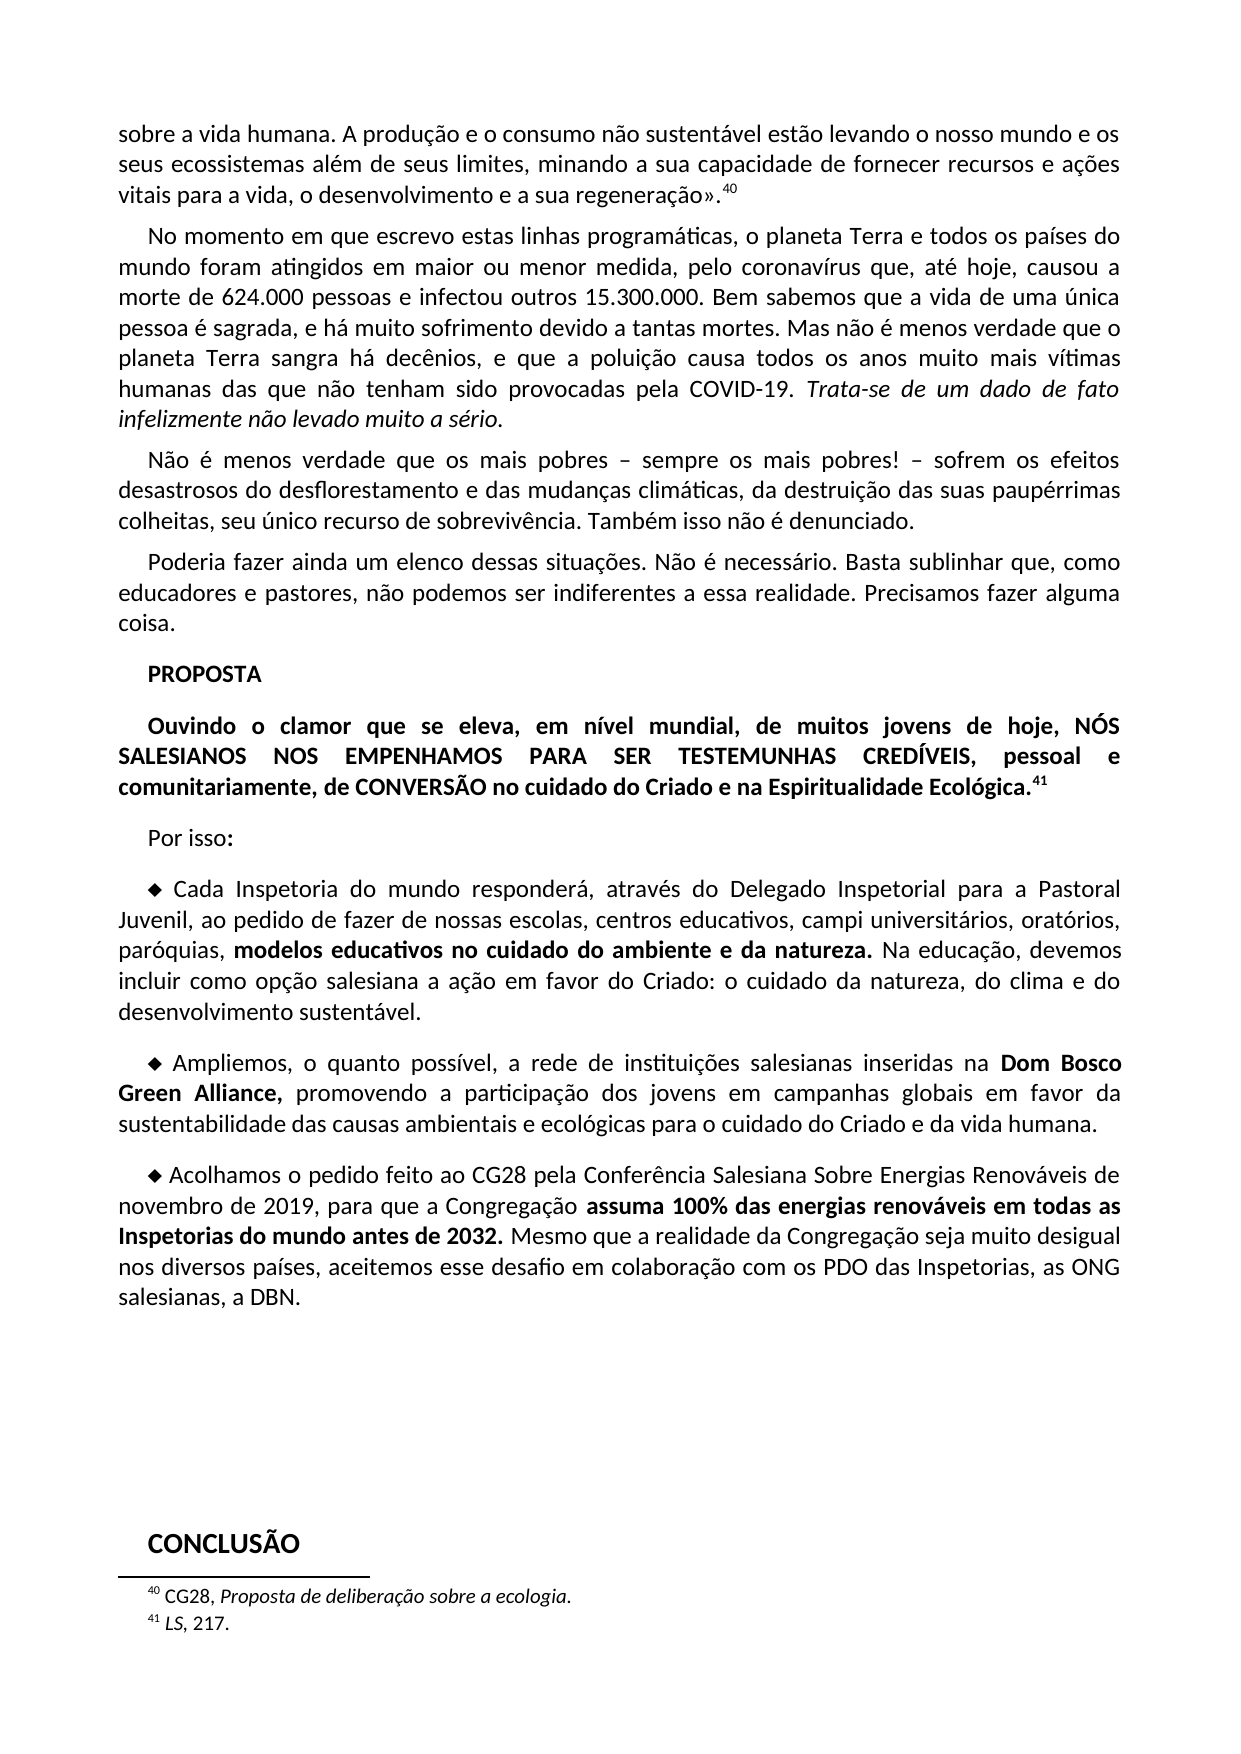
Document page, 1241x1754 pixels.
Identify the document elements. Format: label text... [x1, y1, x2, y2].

text Por isso: [118, 822, 1122, 853]
text Poderia fazer ainda um elenco dessas situações. Não é necessário. Basta sublinhar que, como educadores e pastores, não podemos ser indiferentes a essa realidade. Precisamos fazer alguma coisa. [118, 546, 1122, 638]
text Acolhamos o pedido feito ao CG28 pela Conferência Salesiana Sobre Energias Renováveis de novembro de 2019, para que a Congregação assuma 100% das energias renováveis em todas as Inspetorias do mundo antes de 2032. Mesmo que a realidade da Congregação seja muito desigual nos diversos países, aceitemos esse desafio em colaboração com os PDO das Inspetorias, as ONG salesianas, a DBN. [118, 1159, 1122, 1312]
text CONCLUSÃO [118, 1525, 1122, 1561]
text Não é menos verdade que os mais pobres – sempre os mais pobres! – sofrem os efeitos desastrosos do desflorestamento e das mudanças climáticas, da destruição das suas paupérrimas colheitas, seu único recurso de sobrevivência. Também isso não é denunciado. [118, 444, 1122, 536]
text Ampliemos, o quanto possível, a rede de instituições salesianas inseridas na Dom Bosco Green Alliance, promovendo a participação dos jovens em campanhas globais em favor da sustentabilidade das causas ambientais e ecológicas para o cuidado do Criado e da vida humana. [118, 1047, 1122, 1139]
text Ouvindo o clamor que se eleva, em nível mundial, de muitos jovens de hoje, NÓS SALESIANOS NOS EMPENHAMOS PARA SER TESTEMUNHAS CREDÍVEIS, pessoal e comunitariamente, de CONVERSÃO no cuidado do Criado e na Espiritualidade Ecológica. [118, 710, 1122, 801]
text No momento em que escrevo estas linhas programáticas, o planeta Terra e todos os países do mundo foram atingidos em maior ou menor medida, pelo coronavírus que, até hoje, causou a morte de 624.000 pessoas e infectou outros 15.300.000. Bem sabemos que a vida de uma única pessoa é sagrada, e há muito sofrimento devido a tantas mortes. Mas não é menos verdade que o planeta Terra sangra há decênios, e que a poluição causa todos os anos muito mais vítimas humanas das que não tenham sido provocadas pela COVID-19. Trata-se de um dado de fato infelizmente não levado muito a sério. [118, 220, 1122, 434]
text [118, 118, 1122, 210]
text PROPOSTA [118, 658, 1122, 689]
text Cada Inspetoria do mundo responderá, através do Delegado Inspetorial para a Pastoral Juvenil, ao pedido de fazer de nossas escolas, centros educativos, campi universitários, oratórios, paróquias, modelos educativos no cuidado do ambiente e da natureza. Na educação, devemos incluir como opção salesiana a ação em favor do Criado: o cuidado da natureza, do clima e do desenvolvimento sustentável. [118, 874, 1122, 1026]
